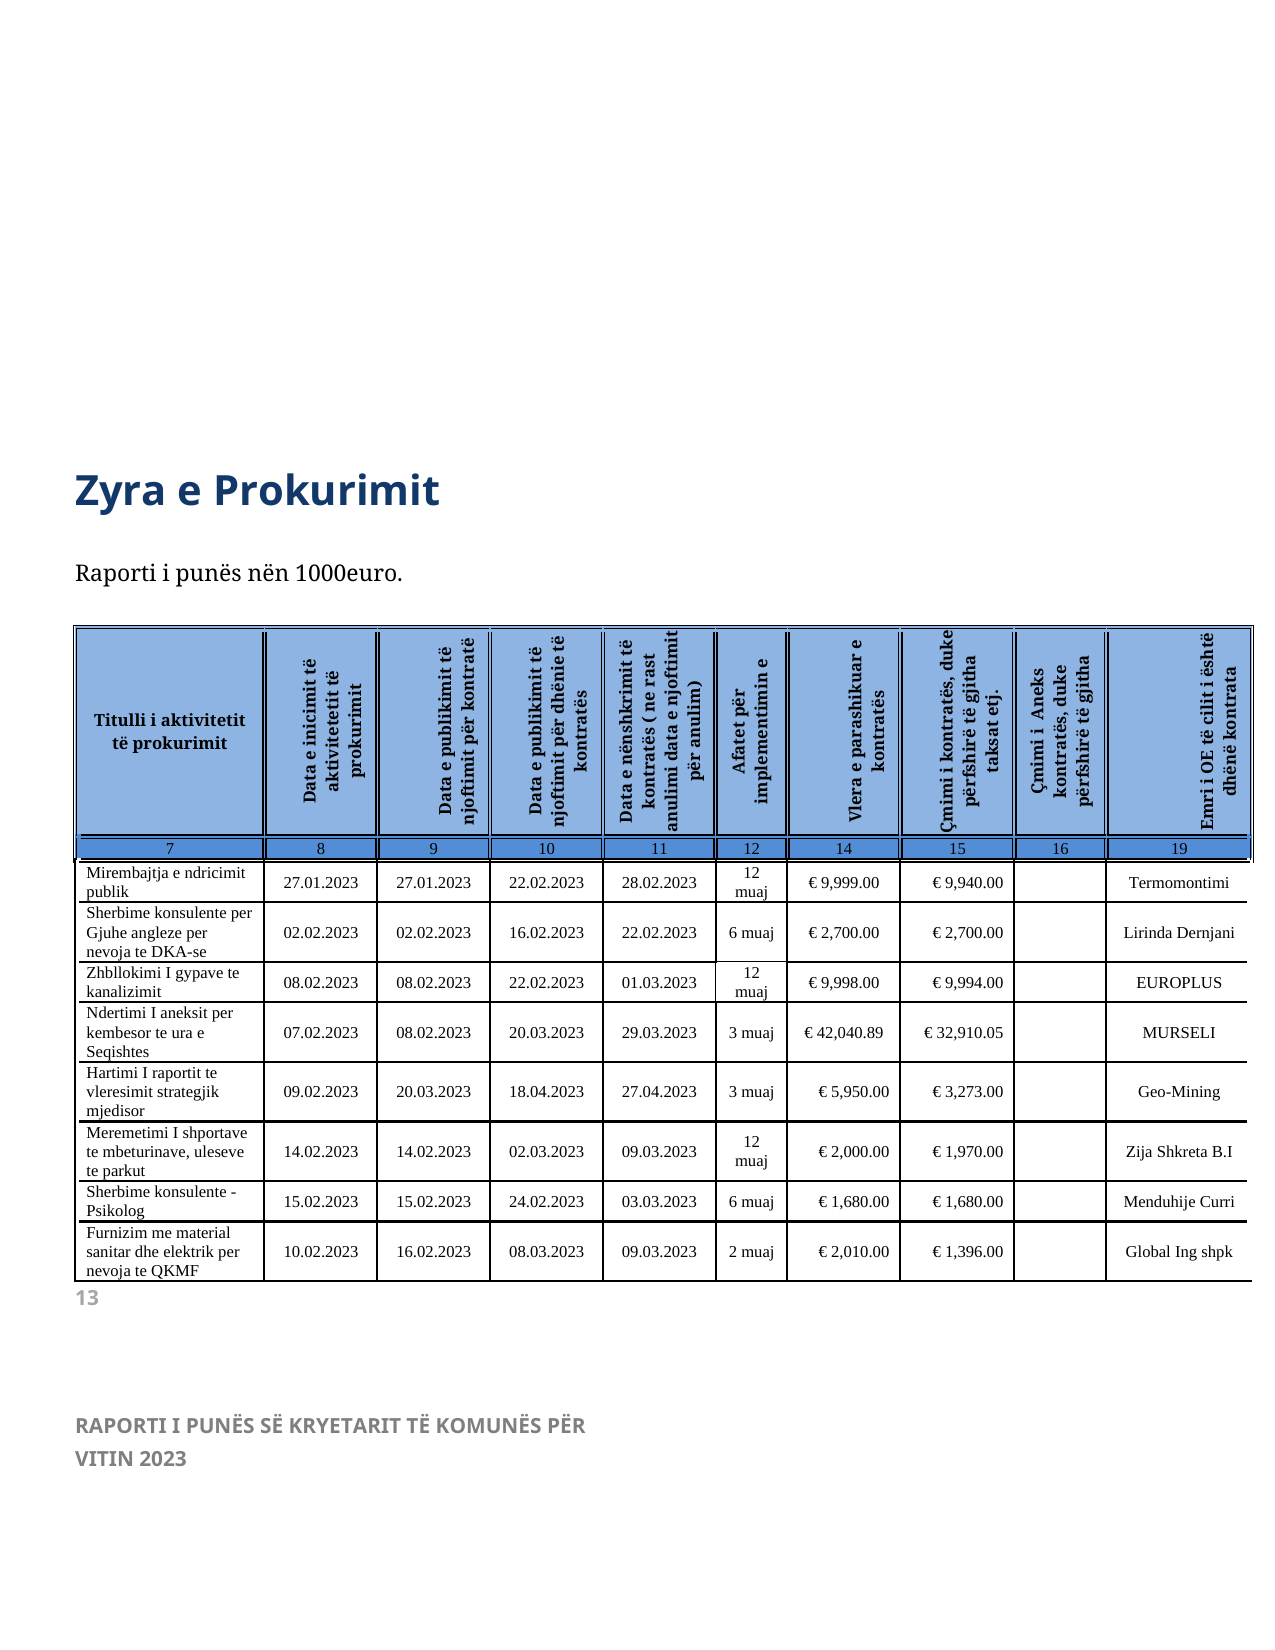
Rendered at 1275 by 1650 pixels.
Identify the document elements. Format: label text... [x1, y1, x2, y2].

table_cell Ndertimi I aneksit per kembesor te ura e Seqishtes [76, 1001, 263, 1061]
table_cell 3 muaj [717, 1003, 786, 1061]
table_cell € 9,999.00 [788, 863, 899, 901]
table_cell € 2,700.00 [788, 903, 899, 961]
table_cell [1015, 863, 1105, 901]
table_header Titulli i aktivitetit të prokurimit [77, 629, 264, 834]
table_cell € 2,700.00 [901, 903, 1013, 961]
table_cell € 1,680.00 [788, 1182, 899, 1220]
table_header Çmimi i kontratës, duke përfshirë të gjitha taksat etj. [900, 626, 1014, 834]
table_cell 22.02.2023 [604, 903, 715, 961]
table_cell 03.03.2023 [604, 1182, 715, 1220]
table_header Data e publikimit të njoftimit për dhënie të kontratës [490, 626, 603, 834]
table_cell Global Ing shpk [1107, 1220, 1252, 1280]
table_cell 08.02.2023 [378, 963, 489, 1001]
table_header Emri i OE të cilit i është dhënë kontrata [1106, 626, 1252, 834]
table_cell [1015, 903, 1105, 961]
table_cell 08.03.2023 [491, 1223, 602, 1280]
table_cell 14.02.2023 [378, 1123, 489, 1180]
table_cell € 32,910.05 [901, 1003, 1013, 1061]
table_cell € 1,970.00 [901, 1123, 1013, 1180]
table_cell [1015, 1223, 1105, 1280]
table_cell 07.02.2023 [265, 1003, 376, 1061]
subtitle Zyra e Prokurimit [75, 461, 1200, 518]
table_cell 15.02.2023 [265, 1182, 376, 1220]
table_cell 2 muaj [717, 1223, 786, 1280]
table_cell 02.03.2023 [491, 1123, 602, 1180]
table_cell EUROPLUS [1107, 961, 1252, 1001]
table_cell Mirembajtja e ndricimit publik [76, 858, 263, 901]
table_cell 12 muaj [716, 962, 786, 1001]
table_cell 08.02.2023 [265, 963, 376, 1001]
table_cell 15 [903, 839, 1012, 858]
table_cell 01.03.2023 [604, 963, 715, 1001]
table_cell 6 muaj [717, 903, 786, 961]
table_cell Sherbime konsulente - Psikolog [76, 1180, 263, 1220]
table_cell [1015, 1123, 1105, 1180]
table_cell € 1,396.00 [901, 1223, 1013, 1280]
table_cell Lirinda Dernjani [1107, 901, 1252, 961]
table_header Afatet për implementimin e kontratës (shkruaj daten e fillimit dhe të përfundimit) [716, 629, 787, 834]
table_cell 6 muaj [717, 1182, 786, 1220]
table_header Data e publikimit të njoftimit për kontratë [377, 626, 490, 834]
table_cell 14 [790, 839, 898, 858]
table_cell [1015, 1003, 1105, 1061]
table_cell 02.02.2023 [378, 903, 489, 961]
table_cell 27.04.2023 [604, 1063, 715, 1120]
table_cell Geo-Mining [1107, 1061, 1252, 1120]
table_header Data e inicimit të aktivitetetit të prokurimit [264, 626, 377, 834]
table_cell 20.03.2023 [378, 1063, 489, 1120]
table_cell 10 [492, 839, 601, 858]
table_cell Sherbime konsulente per Gjuhe angleze per nevoja te DKA-se [76, 901, 263, 961]
table_cell € 9,940.00 [901, 863, 1013, 901]
table_cell 28.02.2023 [604, 863, 715, 901]
table_cell 24.02.2023 [491, 1182, 602, 1220]
table_header Çmimi i Aneks kontratës, duke përfshirë të gjitha taksat etj. [1014, 626, 1106, 834]
table_cell € 3,273.00 [901, 1063, 1013, 1120]
table_cell 8 [267, 839, 375, 858]
table_cell MURSELI [1107, 1001, 1252, 1061]
table_cell 09.03.2023 [604, 1123, 715, 1180]
table_cell Hartimi I raportit te vleresimit strategjik mjedisor [76, 1061, 263, 1120]
table_cell Zhbllokimi I gypave te kanalizimit [76, 961, 263, 1001]
text Raporti i punës nën 1000euro. [75, 557, 1200, 588]
table_cell 11 [605, 839, 713, 858]
table_cell 27.01.2023 [265, 863, 376, 901]
table_cell 09.02.2023 [265, 1063, 376, 1120]
table_header Data e nënshkrimit të kontratës ( ne rast anulimi data e njoftimit për anulim) [603, 626, 716, 834]
table_cell € 42,040.89 [788, 1003, 899, 1061]
table_cell Furnizim me material sanitar dhe elektrik per nevoja te QKMF [76, 1220, 263, 1280]
table_cell 02.02.2023 [265, 903, 376, 961]
table_header Vlera e parashikuar e kontratës [787, 626, 900, 834]
table_cell 22.02.2023 [491, 863, 602, 901]
table_cell [1015, 1063, 1105, 1120]
table_cell 18.04.2023 [491, 1063, 602, 1120]
table_cell 9 [380, 839, 488, 858]
table_cell 7 [75, 834, 264, 858]
table_cell 16.02.2023 [378, 1223, 489, 1280]
table_cell 20.03.2023 [491, 1003, 602, 1061]
table_cell Menduhije Curri [1107, 1180, 1252, 1220]
table_cell 22.02.2023 [491, 963, 602, 1001]
table_cell 12 [718, 839, 785, 858]
table_cell 15.02.2023 [378, 1182, 489, 1220]
table_cell 16 [1017, 839, 1104, 858]
table_cell 14.02.2023 [265, 1123, 376, 1180]
table_cell [1015, 1182, 1105, 1220]
table_cell € 5,950.00 [788, 1063, 899, 1120]
table_cell 19 [1106, 834, 1252, 858]
table_cell 27.01.2023 [378, 863, 489, 901]
table_cell 10.02.2023 [265, 1223, 376, 1280]
table_cell € 2,000.00 [788, 1123, 899, 1180]
table_cell 09.03.2023 [604, 1223, 715, 1280]
table_cell Termomontimi [1107, 858, 1252, 901]
table_cell [1015, 963, 1105, 1001]
table_cell 29.03.2023 [604, 1003, 715, 1061]
table_cell 16.02.2023 [491, 903, 602, 961]
table_cell 12 muaj [717, 863, 786, 901]
table_cell 08.02.2023 [378, 1003, 489, 1061]
table_cell € 9,998.00 [788, 963, 899, 1001]
table_cell € 2,010.00 [788, 1223, 899, 1280]
table_cell Zija Shkreta B.I [1107, 1120, 1252, 1180]
table_cell 3 muaj [717, 1063, 786, 1120]
table_cell € 1,680.00 [901, 1182, 1013, 1220]
table_cell 12 muaj [717, 1123, 786, 1180]
table_cell € 9,994.00 [901, 963, 1013, 1001]
table_cell Meremetimi I shportave te mbeturinave, uleseve te parkut [76, 1120, 263, 1180]
